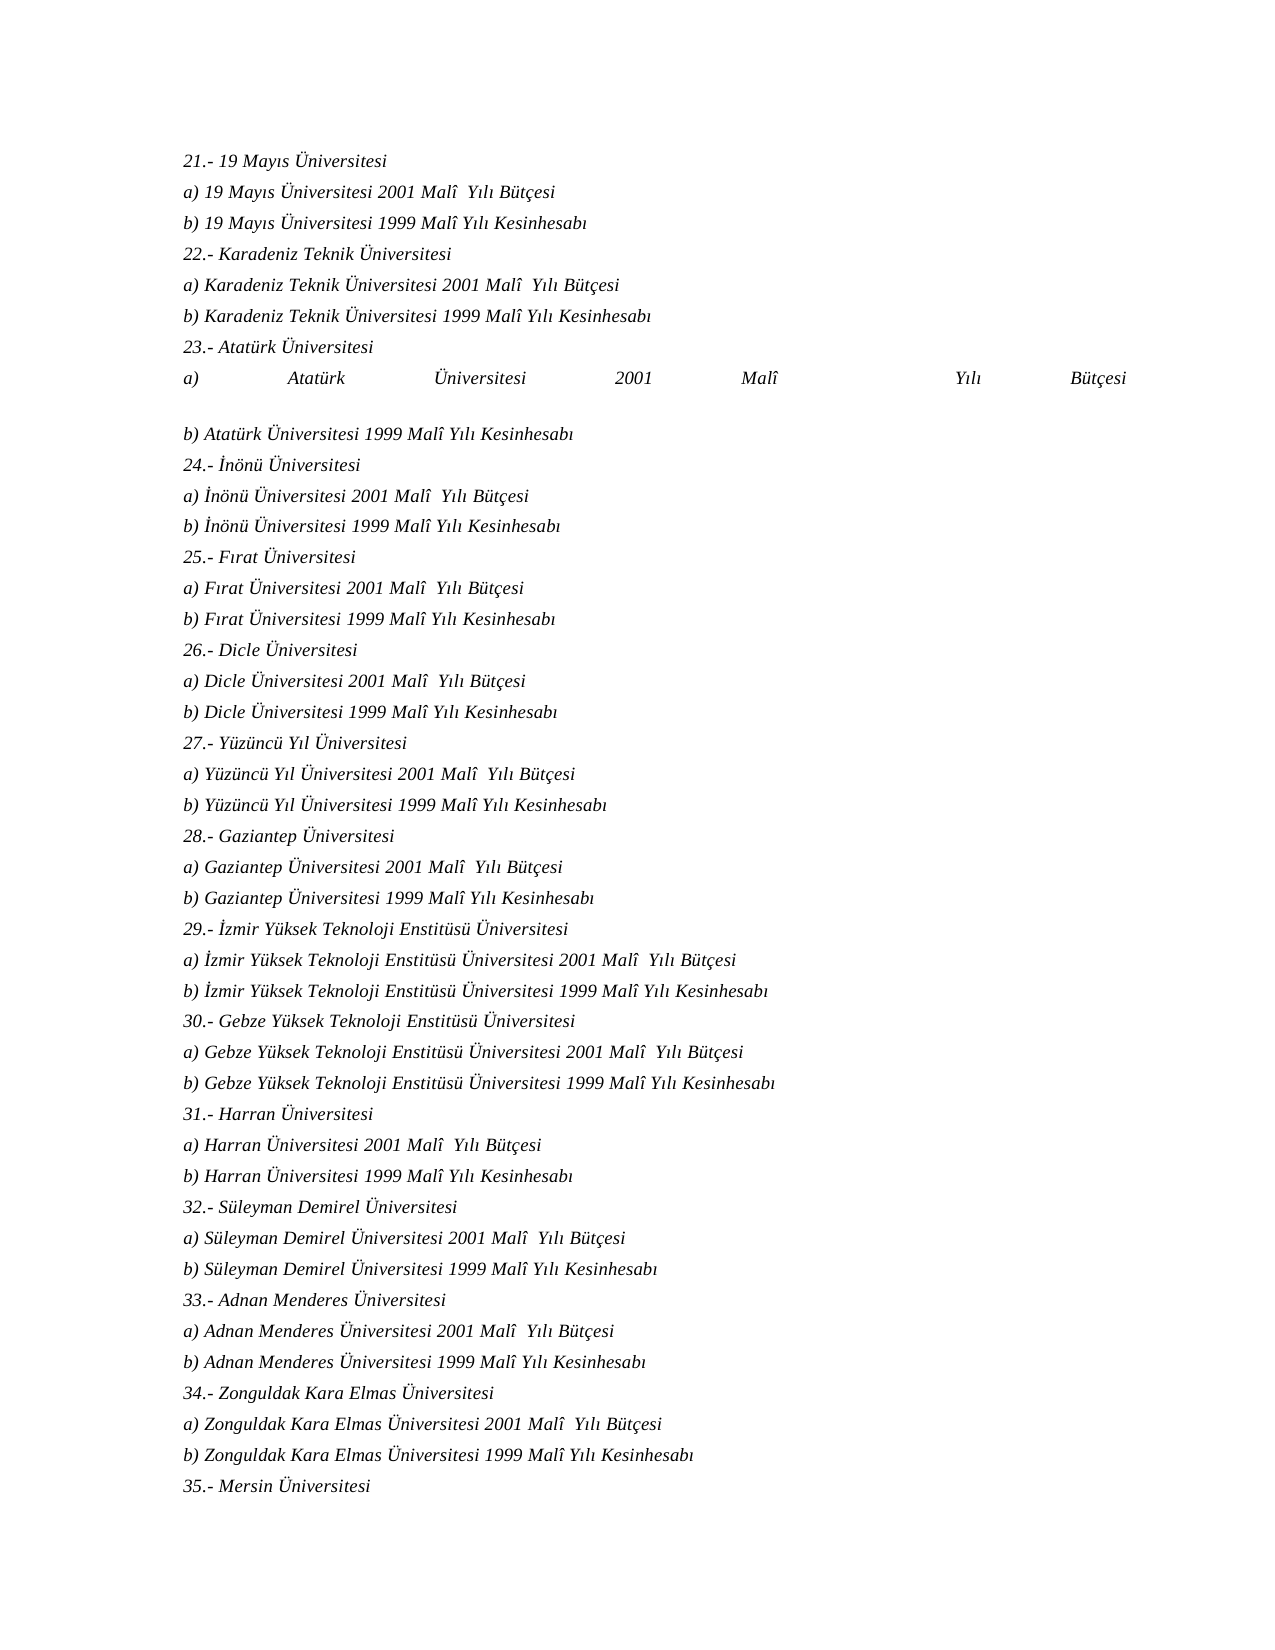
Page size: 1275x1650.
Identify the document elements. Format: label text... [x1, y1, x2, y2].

text a) Dicle Üniversitesi 2001 Malî Yılı Bütçesi [148, 668, 1127, 693]
text b) Gebze Yüksek Teknoloji Enstitüsü Üniversitesi 1999 Malî Yılı Kesinhesabı [148, 1070, 1127, 1095]
text a) Atatürk Üniversitesi 2001 Malî Yılı Bütçesi [148, 364, 1127, 414]
text 24.- İnönü Üniversitesi [148, 451, 1127, 476]
text 29.- İzmir Yüksek Teknoloji Enstitüsü Üniversitesi [148, 915, 1127, 940]
text b) Süleyman Demirel Üniversitesi 1999 Malî Yılı Kesinhesabı [148, 1255, 1127, 1280]
text a) Gaziantep Üniversitesi 2001 Malî Yılı Bütçesi [148, 853, 1127, 878]
text b) Atatürk Üniversitesi 1999 Malî Yılı Kesinhesabı [148, 420, 1127, 445]
text b) Gaziantep Üniversitesi 1999 Malî Yılı Kesinhesabı [148, 884, 1127, 909]
text b) Fırat Üniversitesi 1999 Malî Yılı Kesinhesabı [148, 606, 1127, 631]
text b) Harran Üniversitesi 1999 Malî Yılı Kesinhesabı [148, 1163, 1127, 1188]
text 34.- Zonguldak Kara Elmas Üniversitesi [148, 1379, 1127, 1404]
text a) İnönü Üniversitesi 2001 Malî Yılı Bütçesi [148, 482, 1127, 507]
text b) İnönü Üniversitesi 1999 Malî Yılı Kesinhesabı [148, 513, 1127, 538]
text 26.- Dicle Üniversitesi [148, 637, 1127, 662]
text 28.- Gaziantep Üniversitesi [148, 822, 1127, 847]
text 32.- Süleyman Demirel Üniversitesi [148, 1193, 1127, 1218]
text b) Yüzüncü Yıl Üniversitesi 1999 Malî Yılı Kesinhesabı [148, 791, 1127, 816]
text 31.- Harran Üniversitesi [148, 1101, 1127, 1126]
text a) Zonguldak Kara Elmas Üniversitesi 2001 Malî Yılı Bütçesi [148, 1410, 1127, 1435]
text a) Harran Üniversitesi 2001 Malî Yılı Bütçesi [148, 1132, 1127, 1157]
text 35.- Mersin Üniversitesi [148, 1472, 1127, 1497]
text 30.- Gebze Yüksek Teknoloji Enstitüsü Üniversitesi [148, 1008, 1127, 1033]
text a) Gebze Yüksek Teknoloji Enstitüsü Üniversitesi 2001 Malî Yılı Bütçesi [148, 1039, 1127, 1064]
text b) Dicle Üniversitesi 1999 Malî Yılı Kesinhesabı [148, 698, 1127, 723]
text a) Yüzüncü Yıl Üniversitesi 2001 Malî Yılı Bütçesi [148, 760, 1127, 785]
text a) İzmir Yüksek Teknoloji Enstitüsü Üniversitesi 2001 Malî Yılı Bütçesi [148, 946, 1127, 971]
text b) 19 Mayıs Üniversitesi 1999 Malî Yılı Kesinhesabı [148, 209, 1127, 234]
text b) Karadeniz Teknik Üniversitesi 1999 Malî Yılı Kesinhesabı [148, 302, 1127, 327]
text b) Zonguldak Kara Elmas Üniversitesi 1999 Malî Yılı Kesinhesabı [148, 1441, 1127, 1466]
text b) Adnan Menderes Üniversitesi 1999 Malî Yılı Kesinhesabı [148, 1348, 1127, 1373]
text a) Adnan Menderes Üniversitesi 2001 Malî Yılı Bütçesi [148, 1317, 1127, 1342]
text a) Fırat Üniversitesi 2001 Malî Yılı Bütçesi [148, 575, 1127, 600]
text 33.- Adnan Menderes Üniversitesi [148, 1286, 1127, 1311]
text 22.- Karadeniz Teknik Üniversitesi [148, 240, 1127, 265]
text 27.- Yüzüncü Yıl Üniversitesi [148, 729, 1127, 754]
text a) Karadeniz Teknik Üniversitesi 2001 Malî Yılı Bütçesi [148, 271, 1127, 296]
text a) 19 Mayıs Üniversitesi 2001 Malî Yılı Bütçesi [148, 178, 1127, 203]
text b) İzmir Yüksek Teknoloji Enstitüsü Üniversitesi 1999 Malî Yılı Kesinhesabı [148, 977, 1127, 1002]
text 21.- 19 Mayıs Üniversitesi [148, 148, 1127, 173]
text 25.- Fırat Üniversitesi [148, 544, 1127, 569]
text 23.- Atatürk Üniversitesi [148, 333, 1127, 358]
text a) Süleyman Demirel Üniversitesi 2001 Malî Yılı Bütçesi [148, 1224, 1127, 1249]
